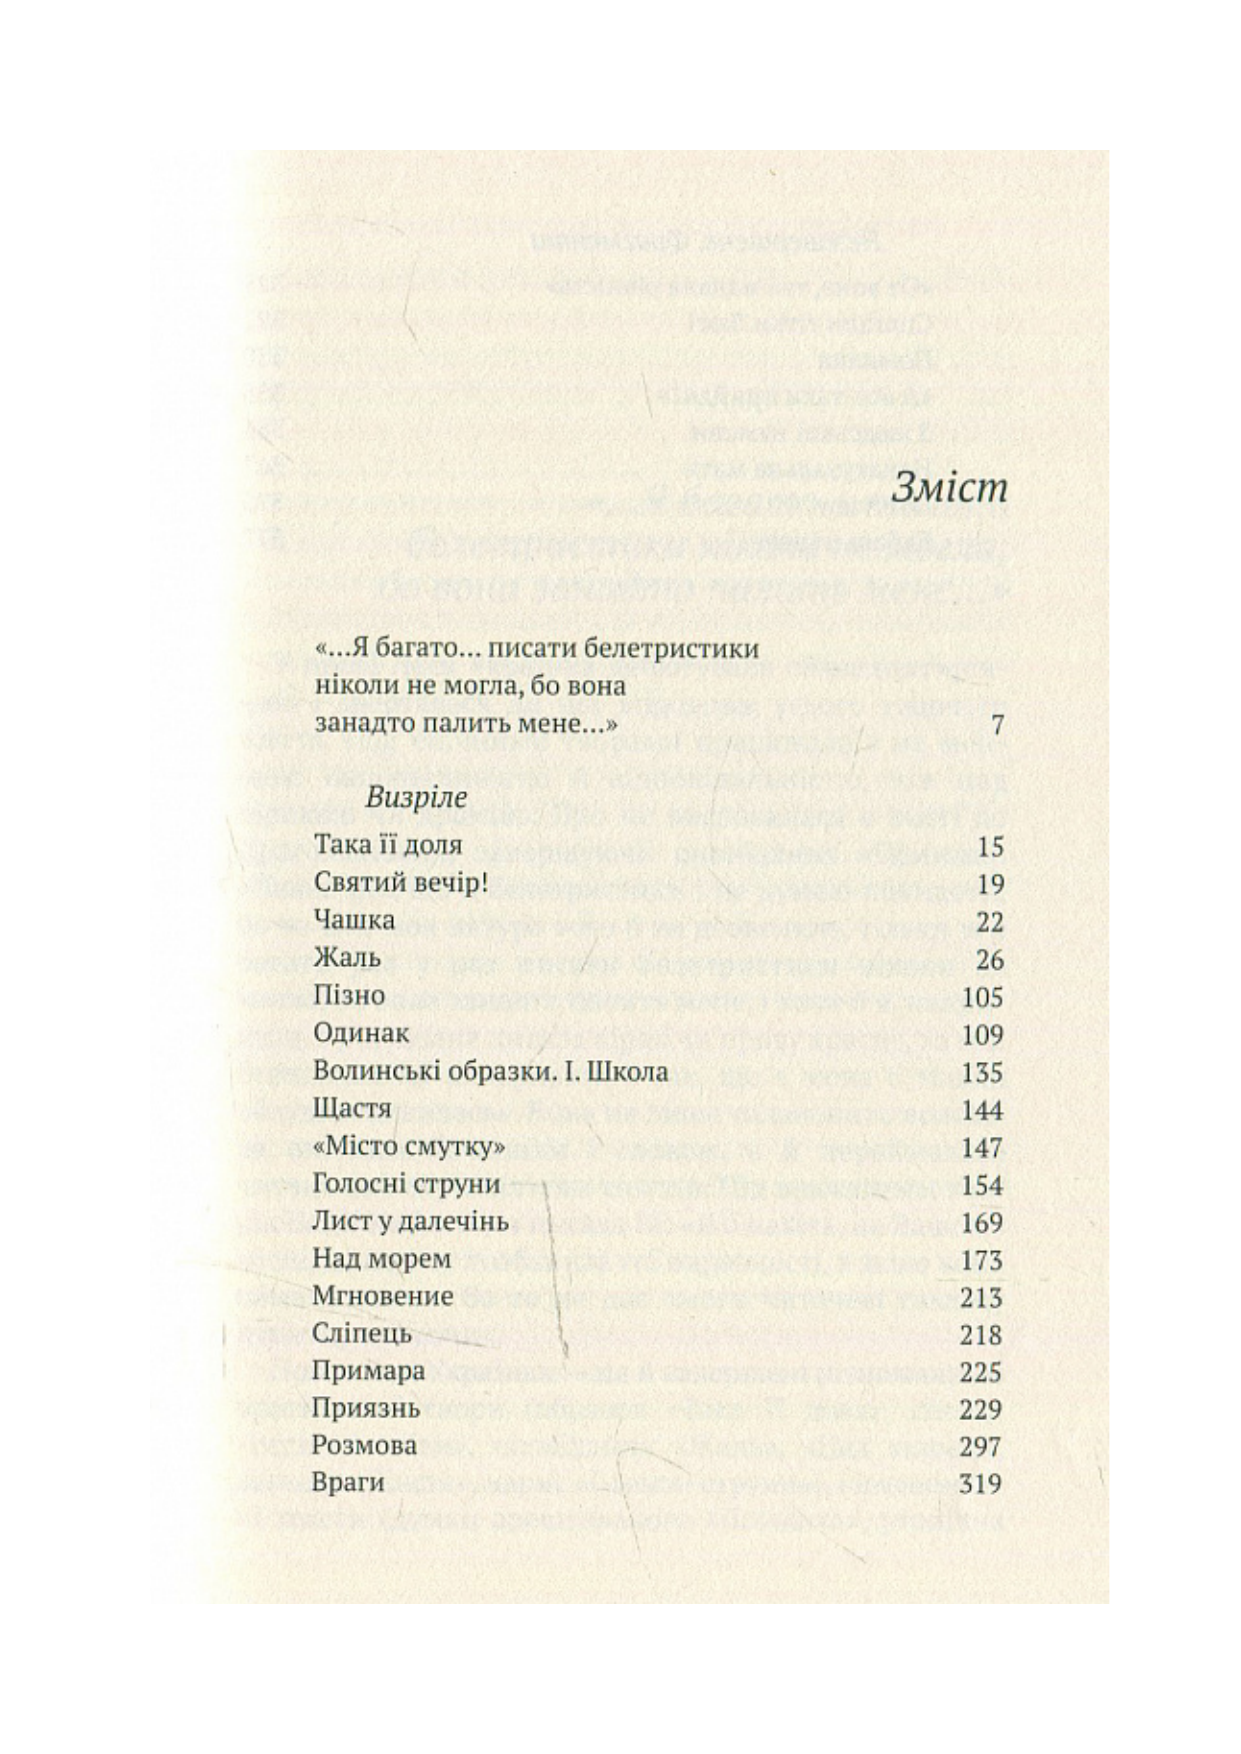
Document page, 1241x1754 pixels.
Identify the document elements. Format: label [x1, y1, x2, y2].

picture [150, 150, 1110, 1604]
